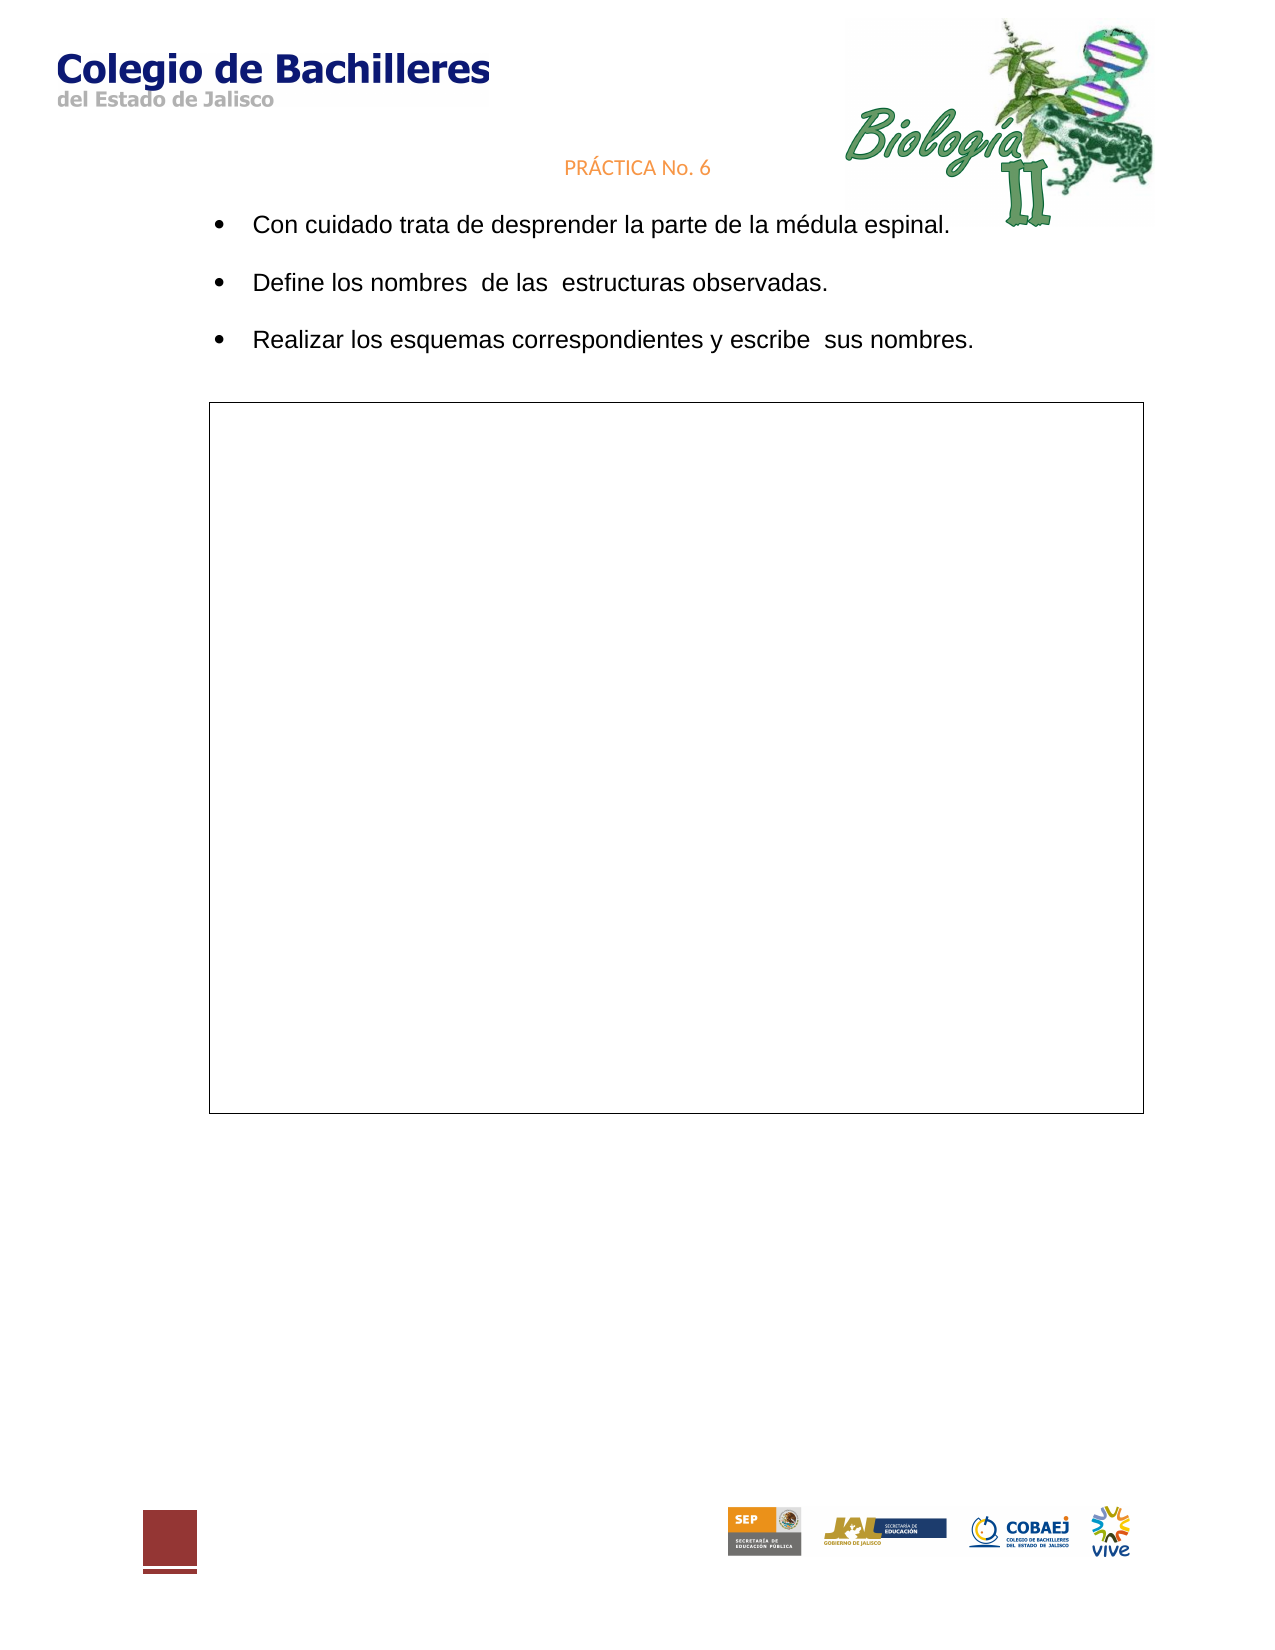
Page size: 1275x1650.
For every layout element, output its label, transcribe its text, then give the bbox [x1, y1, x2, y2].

list Con cuidado trata de desprender la parte de la médula espinal. [215, 210, 1098, 239]
picture [728, 1506, 1130, 1557]
picture [57, 53, 489, 107]
picture [845, 18, 1155, 227]
list Realizar los esquemas correspondientes y escribe sus nombres. [215, 325, 1098, 354]
list Define los nombres de las estructuras observadas. [215, 268, 1098, 297]
